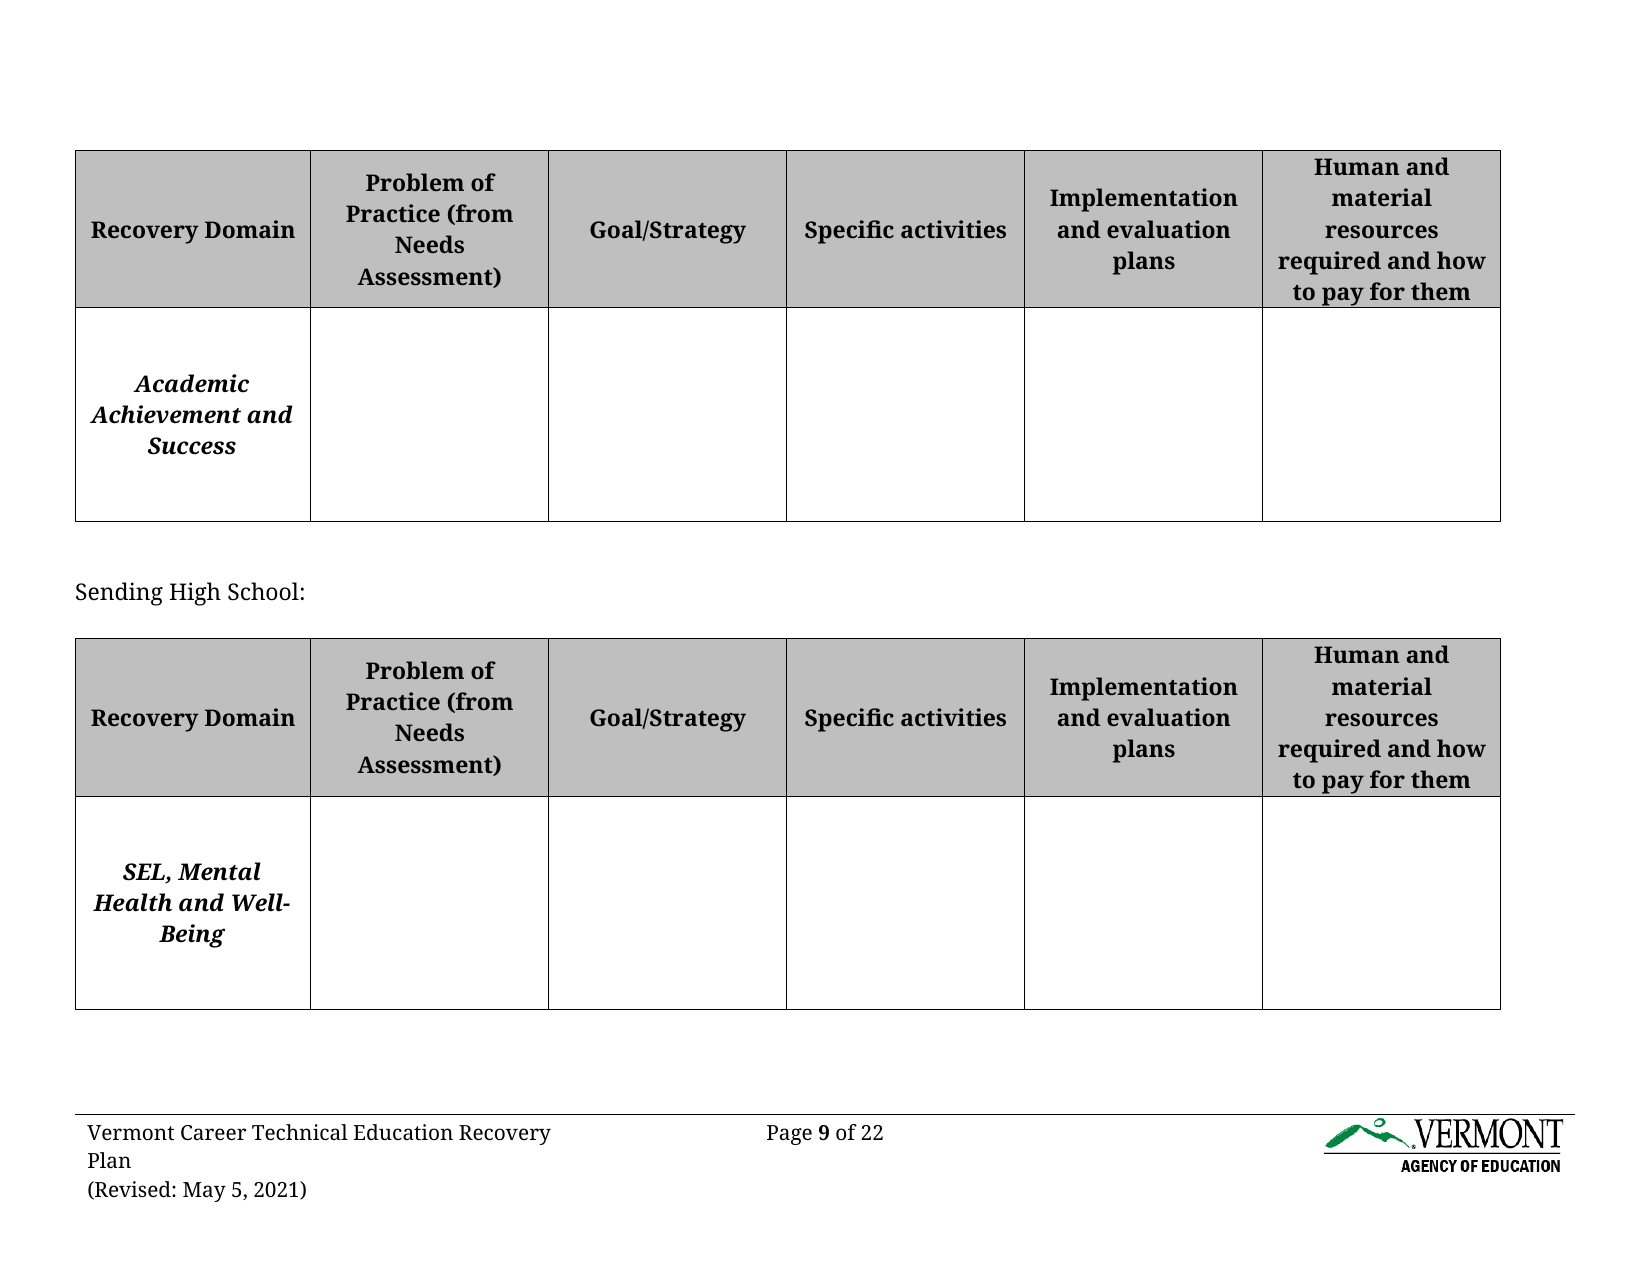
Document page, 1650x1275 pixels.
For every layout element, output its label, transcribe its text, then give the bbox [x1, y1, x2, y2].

table_cell [1025, 308, 1262, 521]
text Sending High School: [75, 576, 1575, 638]
table_header Specific activities [787, 151, 1024, 307]
table_header Problem of Practice (from Needs Assessment) [311, 639, 548, 796]
table_header Goal/Strategy [549, 151, 786, 307]
table_cell Academic Achievement and Success [76, 308, 310, 521]
table_header Problem of Practice (from Needs Assessment) [311, 151, 548, 307]
table_header Human and material resources required and how to pay for them [1263, 151, 1500, 307]
table_header Implementation and evaluation plans [1025, 151, 1262, 307]
table_cell SEL, Mental Health and Well-Being [76, 797, 310, 1009]
table_header Human and material resources required and how to pay for them [1263, 639, 1500, 796]
table_cell [787, 308, 1024, 521]
table_header Recovery Domain [76, 151, 310, 307]
table_cell [549, 308, 786, 521]
table_cell [1025, 797, 1262, 1009]
table_cell [311, 797, 548, 1009]
table_header Recovery Domain [76, 639, 310, 796]
table_cell [787, 797, 1024, 1009]
table_cell [1263, 797, 1500, 1009]
table_cell [311, 308, 548, 521]
table_cell [1263, 308, 1500, 521]
table_header Implementation and evaluation plans [1025, 639, 1262, 796]
table_header Specific activities [787, 639, 1024, 796]
table_header Goal/Strategy [549, 639, 786, 796]
table_cell [549, 797, 786, 1009]
picture [1323, 1118, 1564, 1178]
